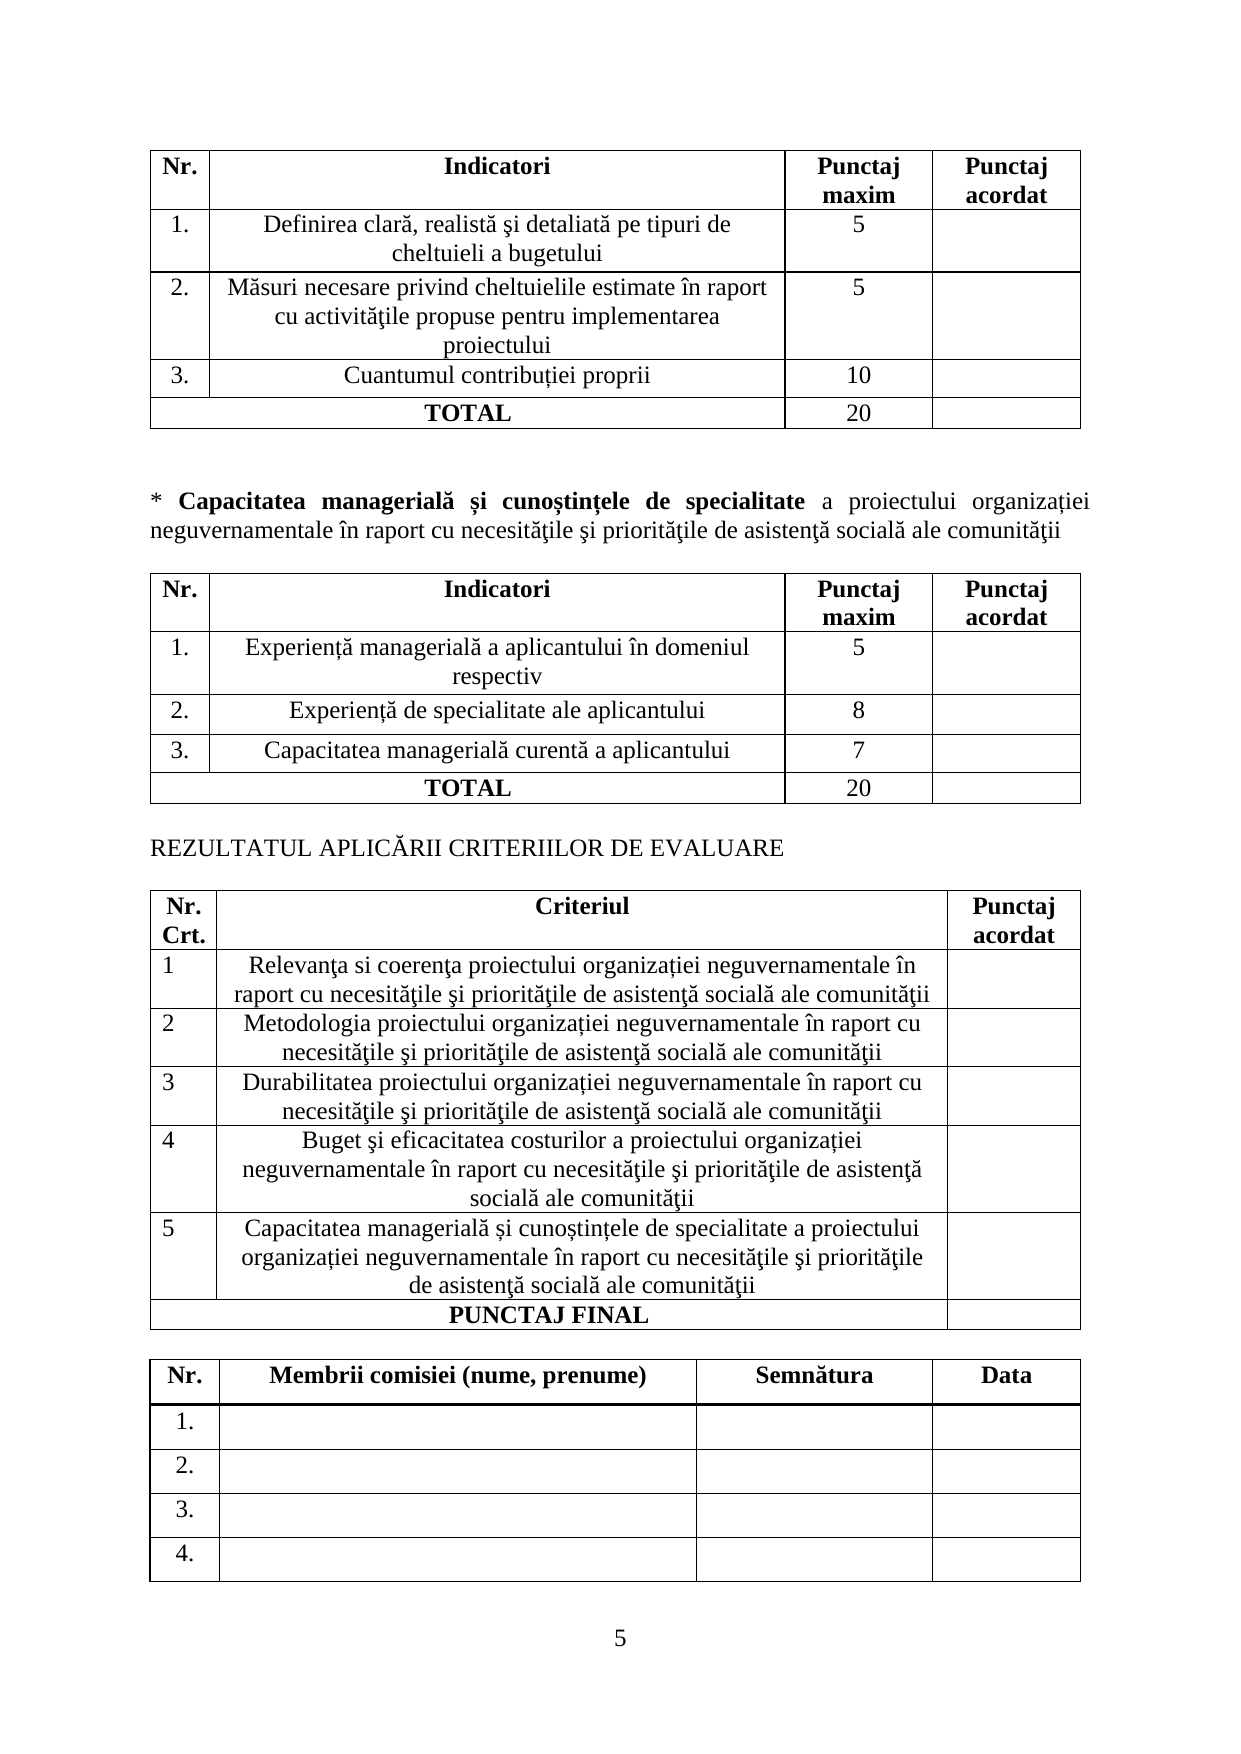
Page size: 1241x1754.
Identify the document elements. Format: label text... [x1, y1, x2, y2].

table_cell [933, 1406, 1080, 1449]
table_cell Cuantumul contribuției proprii [210, 360, 784, 397]
table_cell [933, 398, 1080, 428]
table_cell 5 [786, 273, 932, 359]
text REZULTATUL APLICĂRII CRITERIILOR DE EVALUARE [150, 833, 1090, 862]
table_cell 1. [151, 210, 209, 271]
table_cell Capacitatea managerială și cunoștințele de specialitate a proiectului organizației neguvernamentale în raport cu necesităţile şi priorităţile de asistenţă socială ale comunităţii [217, 1213, 947, 1299]
table_cell 4. [151, 1538, 219, 1581]
table_cell [697, 1494, 932, 1537]
table_cell [933, 773, 1080, 803]
table_header Punctaj maxim [786, 574, 932, 631]
table_cell 20 [786, 773, 932, 803]
table_cell PUNCTAJ FINAL [151, 1300, 947, 1329]
table_cell 3. [151, 735, 209, 772]
table_header Semnătura [697, 1360, 932, 1403]
table_cell [220, 1450, 696, 1493]
table_header Punctaj acordat [933, 574, 1080, 631]
table_cell [948, 1213, 1080, 1299]
table_cell Experiență de specialitate ale aplicantului [210, 695, 784, 734]
table_cell Buget şi eficacitatea costurilor a proiectului organizației neguvernamentale în raport cu necesităţile şi priorităţile de asistenţă socială ale comunităţii [217, 1126, 947, 1212]
table_cell [933, 632, 1080, 694]
table_cell TOTAL [151, 398, 784, 428]
table_cell [948, 950, 1080, 1007]
table_cell 2 [151, 1009, 216, 1066]
table_cell [933, 273, 1080, 359]
table_cell Capacitatea managerială curentă a aplicantului [210, 735, 784, 772]
table_cell 8 [786, 695, 932, 734]
table_cell 20 [786, 398, 932, 428]
table_cell [220, 1538, 696, 1581]
table_cell [948, 1009, 1080, 1066]
table_header Punctaj maxim [786, 151, 932, 208]
table_header Punctaj acordat [948, 891, 1080, 949]
table_cell 1. [151, 1406, 219, 1449]
table_cell Experiență managerială a aplicantului în domeniul respectiv [210, 632, 784, 694]
table_cell [933, 210, 1080, 271]
table_cell 3. [151, 1494, 219, 1537]
table_cell [697, 1450, 932, 1493]
table_header Punctaj acordat [933, 151, 1080, 208]
table_cell Durabilitatea proiectului organizației neguvernamentale în raport cu necesităţile şi priorităţile de asistenţă socială ale comunităţii [217, 1067, 947, 1124]
table_header Indicatori [210, 151, 784, 208]
table_cell [933, 1450, 1080, 1493]
table_cell 3. [151, 360, 209, 397]
table_cell 7 [786, 735, 932, 772]
table_cell 4 [151, 1126, 216, 1212]
table_cell [697, 1538, 932, 1581]
table_cell 1. [151, 632, 209, 694]
table_header Nr. [151, 1360, 219, 1403]
table_header Nr. [151, 574, 209, 631]
table_header Indicatori [210, 574, 784, 631]
table_header Membrii comisiei (nume, prenume) [220, 1360, 696, 1403]
table_cell 5 [786, 210, 932, 271]
table_cell [933, 1538, 1080, 1581]
table_cell [948, 1067, 1080, 1124]
table_cell Măsuri necesare privind cheltuielile estimate în raport cu activităţile propuse pentru implementarea proiectului [210, 273, 784, 359]
table_cell [220, 1406, 696, 1449]
table_header Nr. Crt. [151, 891, 216, 949]
table_cell [933, 360, 1080, 397]
table_cell [697, 1406, 932, 1449]
table_cell [948, 1300, 1080, 1329]
table_cell [933, 735, 1080, 772]
table_cell Definirea clară, realistă şi detaliată pe tipuri de cheltuieli a bugetului [210, 210, 784, 271]
table_cell 5 [151, 1213, 216, 1299]
table_cell 1 [151, 950, 216, 1007]
table_header Nr. [151, 151, 209, 208]
table_cell [933, 1494, 1080, 1537]
table_cell Relevanţa si coerenţa proiectului organizației neguvernamentale în raport cu necesităţile şi priorităţile de asistenţă socială ale comunităţii [217, 950, 947, 1007]
table_cell 2. [151, 273, 209, 359]
table_cell 10 [786, 360, 932, 397]
table_cell 5 [786, 632, 932, 694]
table_cell TOTAL [151, 773, 784, 803]
table_cell 2. [151, 695, 209, 734]
table_cell 3 [151, 1067, 216, 1124]
table_header Criteriul [217, 891, 947, 949]
table_cell 2. [151, 1450, 219, 1493]
table_header Data [933, 1360, 1080, 1403]
table_cell Metodologia proiectului organizației neguvernamentale în raport cu necesităţile şi priorităţile de asistenţă socială ale comunităţii [217, 1009, 947, 1066]
table_cell [220, 1494, 696, 1537]
table_cell [948, 1126, 1080, 1212]
text * Capacitatea managerială și cunoștințele de specialitate a proiectului organizației neguvernamentale în raport cu necesităţile şi priorităţile de asistenţă socială ale comunităţii [150, 486, 1090, 544]
table_cell [933, 695, 1080, 734]
